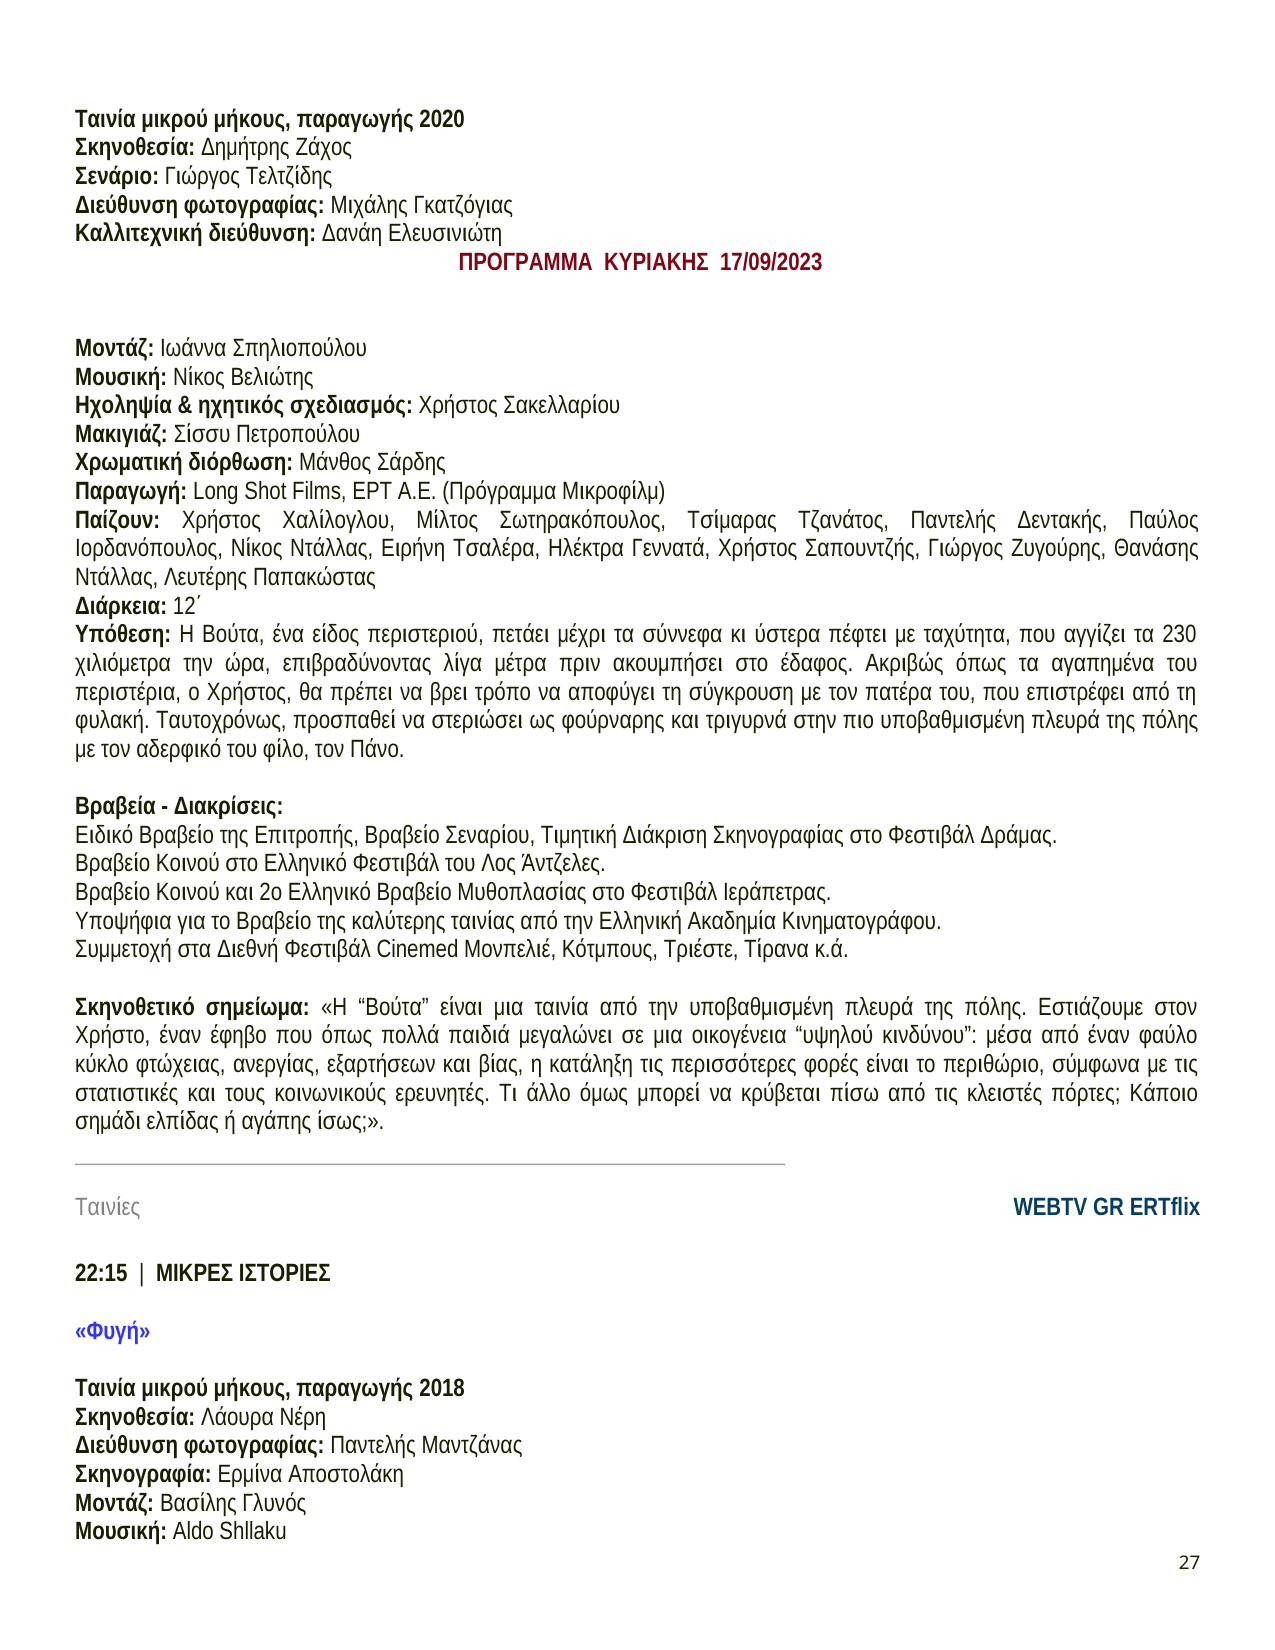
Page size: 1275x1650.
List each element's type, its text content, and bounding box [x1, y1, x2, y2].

text Παραγωγή: Long Shot Films, ΕΡΤ Α.Ε. (Πρόγραμμα Μικροφίλμ) [75, 476, 1200, 505]
text Ταινία μικρού μήκους, παραγωγής 2020 [75, 104, 1200, 132]
text Διάρκεια: 12΄ [75, 591, 1200, 619]
table_header WEBTV GR ERTflix [638, 1192, 1200, 1221]
text Συμμετοχή στα Διεθνή Φεστιβάλ Cinemed Μονπελιέ, Κότμπους, Τριέστε, Τίρανα κ.ά. [75, 934, 1200, 963]
text Βραβεία - Διακρίσεις: [75, 791, 1200, 820]
text Σκηνοθετικό σημείωμα: «Η “Βούτα” είναι μια ταινία από την υποβαθμισμένη πλευρά της πόλης. Εστιάζουμε στον Χρήστο, έναν έφηβο που όπως πολλά παιδιά μεγαλώνει σε μια οικογένεια “υψηλού κινδύνου”: μέσα από έναν φαύλο κύκλο φτώχειας, ανεργίας, εξαρτήσεων και βίας, η κατάληξη τις περισσότερες φορές είναι το περιθώριο, σύμφωνα με τις στατιστικές και τους κοινωνικούς ερευνητές. Τι άλλο όμως μπορεί να κρύβεται πίσω από τις κλειστές πόρτες; Κάποιο σημάδι ελπίδας ή αγάπης ίσως;». [75, 992, 1200, 1135]
text 22:15 | ΜΙΚΡΕΣ ΙΣΤΟΡΙΕΣ [75, 1249, 1200, 1316]
text Ηχοληψία & ηχητικός σχεδιασμός: Χρήστος Σακελλαρίου [75, 390, 1200, 419]
table_header Ταινίες [75, 1192, 637, 1221]
text «Φυγή» [75, 1316, 1200, 1344]
text Ειδικό Βραβείο της Επιτροπής, Βραβείο Σεναρίου, Τιμητική Διάκριση Σκηνογραφίας στο Φεστιβάλ Δράμας. [75, 820, 1200, 848]
text Μουσική: Νίκος Βελιώτης [75, 361, 1200, 390]
text Υπόθεση: Η Βούτα, ένα είδος περιστεριού, πετάει μέχρι τα σύννεφα κι ύστερα πέφτει με ταχύτητα, που αγγίζει τα 230 χιλιόμετρα την ώρα, επιβραδύνοντας λίγα μέτρα πριν ακουμπήσει στο έδαφος. Ακριβώς όπως τα αγαπημένα του περιστέρια, ο Χρήστος, θα πρέπει να βρει τρόπο να αποφύγει τη σύγκρουση με τον πατέρα του, που επιστρέφει από τη φυλακή. Ταυτοχρόνως, προσπαθεί να στεριώσει ως φούρναρης και τριγυρνά στην πιο υποβαθμισμένη πλευρά της πόλης με τον αδερφικό του φίλο, τον Πάνο. [75, 619, 1200, 762]
text Μακιγιάζ: Σίσσυ Πετροπούλου [75, 419, 1200, 447]
text Βραβείο Κοινού στο Ελληνικό Φεστιβάλ του Λος Άντζελες. [75, 848, 1200, 877]
text Μοντάζ: Ιωάννα Σπηλιοπούλου [75, 333, 1200, 361]
text ΠΡΟΓΡΑΜΜΑ ΚΥΡΙΑΚΗΣ 17/09/2023 [75, 247, 1200, 276]
text Σκηνογραφία: Ερμίνα Αποστολάκη Μοντάζ: Βασίλης Γλυνός [75, 1459, 1200, 1516]
text Μουσική: Aldo Shllaku [75, 1516, 1200, 1545]
text Βραβείο Κοινού και 2ο Ελληνικό Βραβείο Μυθοπλασίας στο Φεστιβάλ Ιεράπετρας. [75, 877, 1200, 906]
text Υποψήφια για το Βραβείο της καλύτερης ταινίας από την Ελληνική Ακαδημία Κινηματογράφου. [75, 906, 1200, 934]
text Ταινία μικρού μήκους, παραγωγής 2018 Σκηνοθεσία: Λάουρα Νέρη Διεύθυνση φωτογραφίας: Παντελής Μαντζάνας [75, 1373, 1200, 1459]
text Χρωματική διόρθωση: Μάνθος Σάρδης [75, 447, 1200, 476]
text Σενάριο: Γιώργος Τελτζίδης [75, 161, 1200, 189]
text Παίζουν: Χρήστος Χαλίλογλου, Μίλτος Σωτηρακόπουλος, Τσίμαρας Τζανάτος, Παντελής Δεντακής, Παύλος Ιορδανόπουλος, Νίκος Ντάλλας, Ειρήνη Τσαλέρα, Ηλέκτρα Γεννατά, Χρήστος Σαπουντζής, Γιώργος Ζυγούρης, Θανάσης Ντάλλας, Λευτέρης Παπακώστας [75, 505, 1200, 591]
text Σκηνοθεσία: Δημήτρης Ζάχος [75, 132, 1200, 161]
text Καλλιτεχνική διεύθυνση: Δανάη Ελευσινιώτη [75, 218, 1200, 247]
text Διεύθυνση φωτογραφίας: Μιχάλης Γκατζόγιας [75, 189, 1200, 218]
